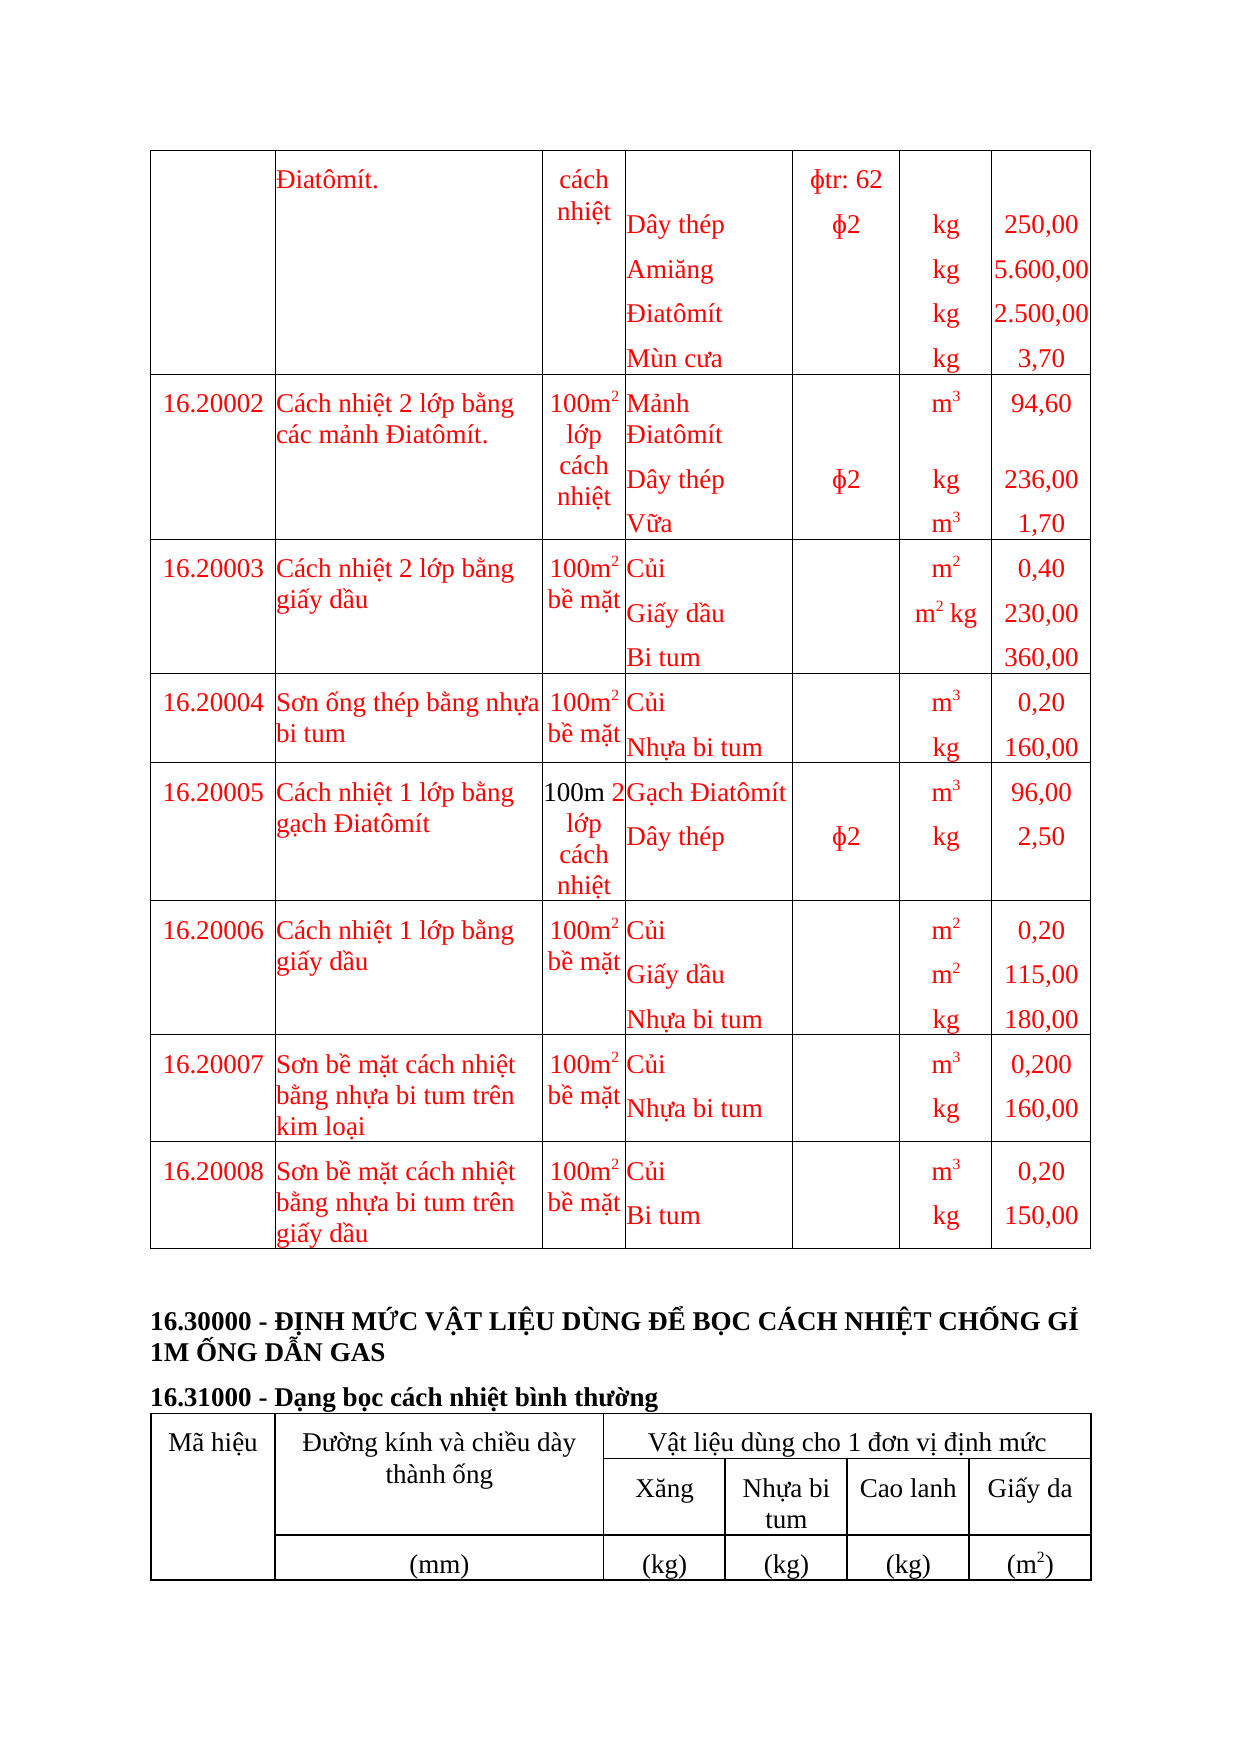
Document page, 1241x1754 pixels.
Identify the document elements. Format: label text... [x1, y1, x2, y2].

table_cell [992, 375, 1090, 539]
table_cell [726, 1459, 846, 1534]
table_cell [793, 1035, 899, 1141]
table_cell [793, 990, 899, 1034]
text 16.30000 - ĐỊNH MỨC VẬT LIỆU DÙNG ĐỂ BỌC CÁCH NHIỆT CHỐNG GỈ 1M ỐNG DẪN GAS [150, 1305, 1090, 1368]
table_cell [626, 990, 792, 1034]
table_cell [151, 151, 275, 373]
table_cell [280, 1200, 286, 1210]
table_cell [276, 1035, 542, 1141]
text 16.31000 - Dạng bọc cách nhiệt bình thường [150, 1380, 1090, 1412]
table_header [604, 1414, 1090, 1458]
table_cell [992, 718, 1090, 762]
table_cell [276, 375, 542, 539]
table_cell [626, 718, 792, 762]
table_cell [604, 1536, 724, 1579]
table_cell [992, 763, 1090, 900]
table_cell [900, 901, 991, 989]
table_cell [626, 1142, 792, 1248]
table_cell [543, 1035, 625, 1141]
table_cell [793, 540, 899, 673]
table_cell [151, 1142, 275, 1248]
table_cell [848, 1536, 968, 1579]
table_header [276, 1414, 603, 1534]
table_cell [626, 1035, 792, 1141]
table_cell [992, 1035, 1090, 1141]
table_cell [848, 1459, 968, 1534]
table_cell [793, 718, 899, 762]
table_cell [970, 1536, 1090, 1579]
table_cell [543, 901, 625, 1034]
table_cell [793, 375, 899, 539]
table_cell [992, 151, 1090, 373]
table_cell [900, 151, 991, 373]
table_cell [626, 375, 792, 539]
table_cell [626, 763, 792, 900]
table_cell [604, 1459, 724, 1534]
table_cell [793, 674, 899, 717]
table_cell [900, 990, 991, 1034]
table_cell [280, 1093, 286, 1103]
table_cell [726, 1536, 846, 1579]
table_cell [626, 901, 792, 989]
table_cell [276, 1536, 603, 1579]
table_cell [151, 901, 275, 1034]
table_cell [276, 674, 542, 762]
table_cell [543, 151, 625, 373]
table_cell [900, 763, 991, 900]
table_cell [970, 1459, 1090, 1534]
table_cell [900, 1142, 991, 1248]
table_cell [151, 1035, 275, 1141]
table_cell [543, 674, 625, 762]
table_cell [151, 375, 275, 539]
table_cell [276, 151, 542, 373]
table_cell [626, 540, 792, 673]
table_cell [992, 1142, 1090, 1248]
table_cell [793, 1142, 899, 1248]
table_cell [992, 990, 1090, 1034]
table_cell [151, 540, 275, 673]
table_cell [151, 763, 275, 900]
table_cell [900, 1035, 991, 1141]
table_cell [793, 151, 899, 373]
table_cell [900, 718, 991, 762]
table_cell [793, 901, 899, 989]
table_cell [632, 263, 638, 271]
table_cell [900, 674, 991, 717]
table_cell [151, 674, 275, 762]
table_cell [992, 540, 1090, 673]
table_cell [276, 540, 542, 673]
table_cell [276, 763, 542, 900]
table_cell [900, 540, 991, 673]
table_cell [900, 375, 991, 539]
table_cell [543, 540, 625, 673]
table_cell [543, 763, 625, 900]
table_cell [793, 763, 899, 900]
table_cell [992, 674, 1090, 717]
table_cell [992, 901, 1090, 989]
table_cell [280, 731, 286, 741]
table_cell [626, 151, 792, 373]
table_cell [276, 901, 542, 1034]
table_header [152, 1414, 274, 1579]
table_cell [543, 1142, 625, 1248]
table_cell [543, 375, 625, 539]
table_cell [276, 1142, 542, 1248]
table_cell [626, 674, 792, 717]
